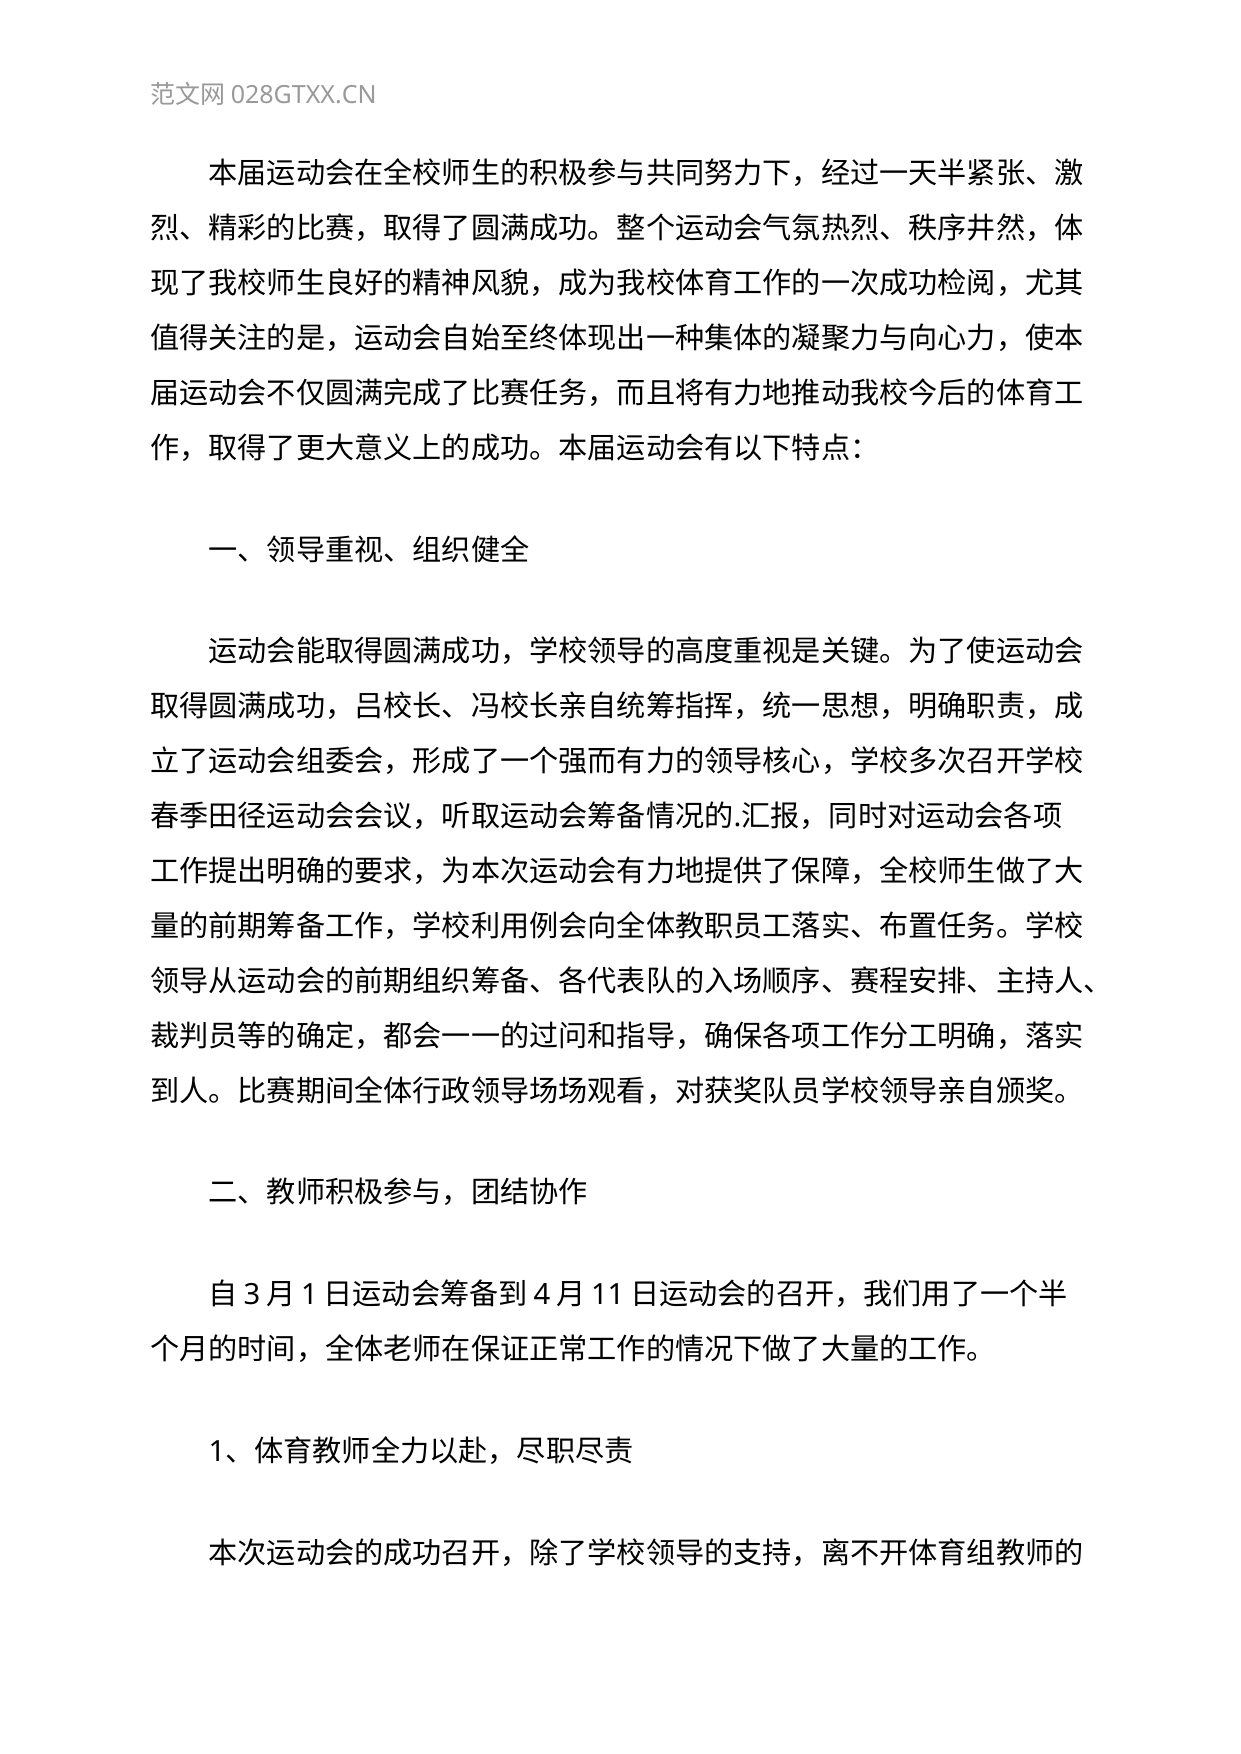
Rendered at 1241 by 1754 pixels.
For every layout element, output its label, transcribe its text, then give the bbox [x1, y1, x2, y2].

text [150, 1529, 1090, 1572]
text 运动会能取得圆满成功，学校领导的高度重视是关键。为了使运动会取得圆满成功，吕校长、冯校长亲自统筹指挥，统一思想，明确职责，成立了运动会组委会，形成了一个强而有力的领导核心，学校多次召开学校春季田径运动会会议，听取运动会筹备情况的.汇报，同时对运动会各项工作提出明确的要求，为本次运动会有力地提供了保障，全校师生做了大量的前期筹备工作，学校利用例会向全体教职员工落实、布置任务。学校领导从运动会的前期组织筹备、各代表队的入场顺序、赛程安排、主持人、裁判员等的确定，都会一一的过问和指导，确保各项工作分工明确，落实到人。比赛期间全体行政领导场场观看，对获奖队员学校领导亲自颁奖。 [150, 628, 1090, 1109]
text 1、体育教师全力以赴，尽职尽责 [150, 1428, 1090, 1470]
text 本届运动会在全校师生的积极参与共同努力下，经过一天半紧张、激烈、精彩的比赛，取得了圆满成功。整个运动会气氛热烈、秩序井然，体现了我校师生良好的精神风貌，成为我校体育工作的一次成功检阅，尤其值得关注的是，运动会自始至终体现出一种集体的凝聚力与向心力，使本届运动会不仅圆满完成了比赛任务，而且将有力地推动我校今后的体育工作，取得了更大意义上的成功。本届运动会有以下特点： [150, 150, 1090, 467]
text 自3月1日运动会筹备到4月11日运动会的召开，我们用了一个半个月的时间，全体老师在保证正常工作的情况下做了大量的工作。 [150, 1271, 1090, 1368]
text 二、教师积极参与，团结协作 [150, 1169, 1090, 1211]
text 一、领导重视、组织健全 [150, 526, 1090, 568]
